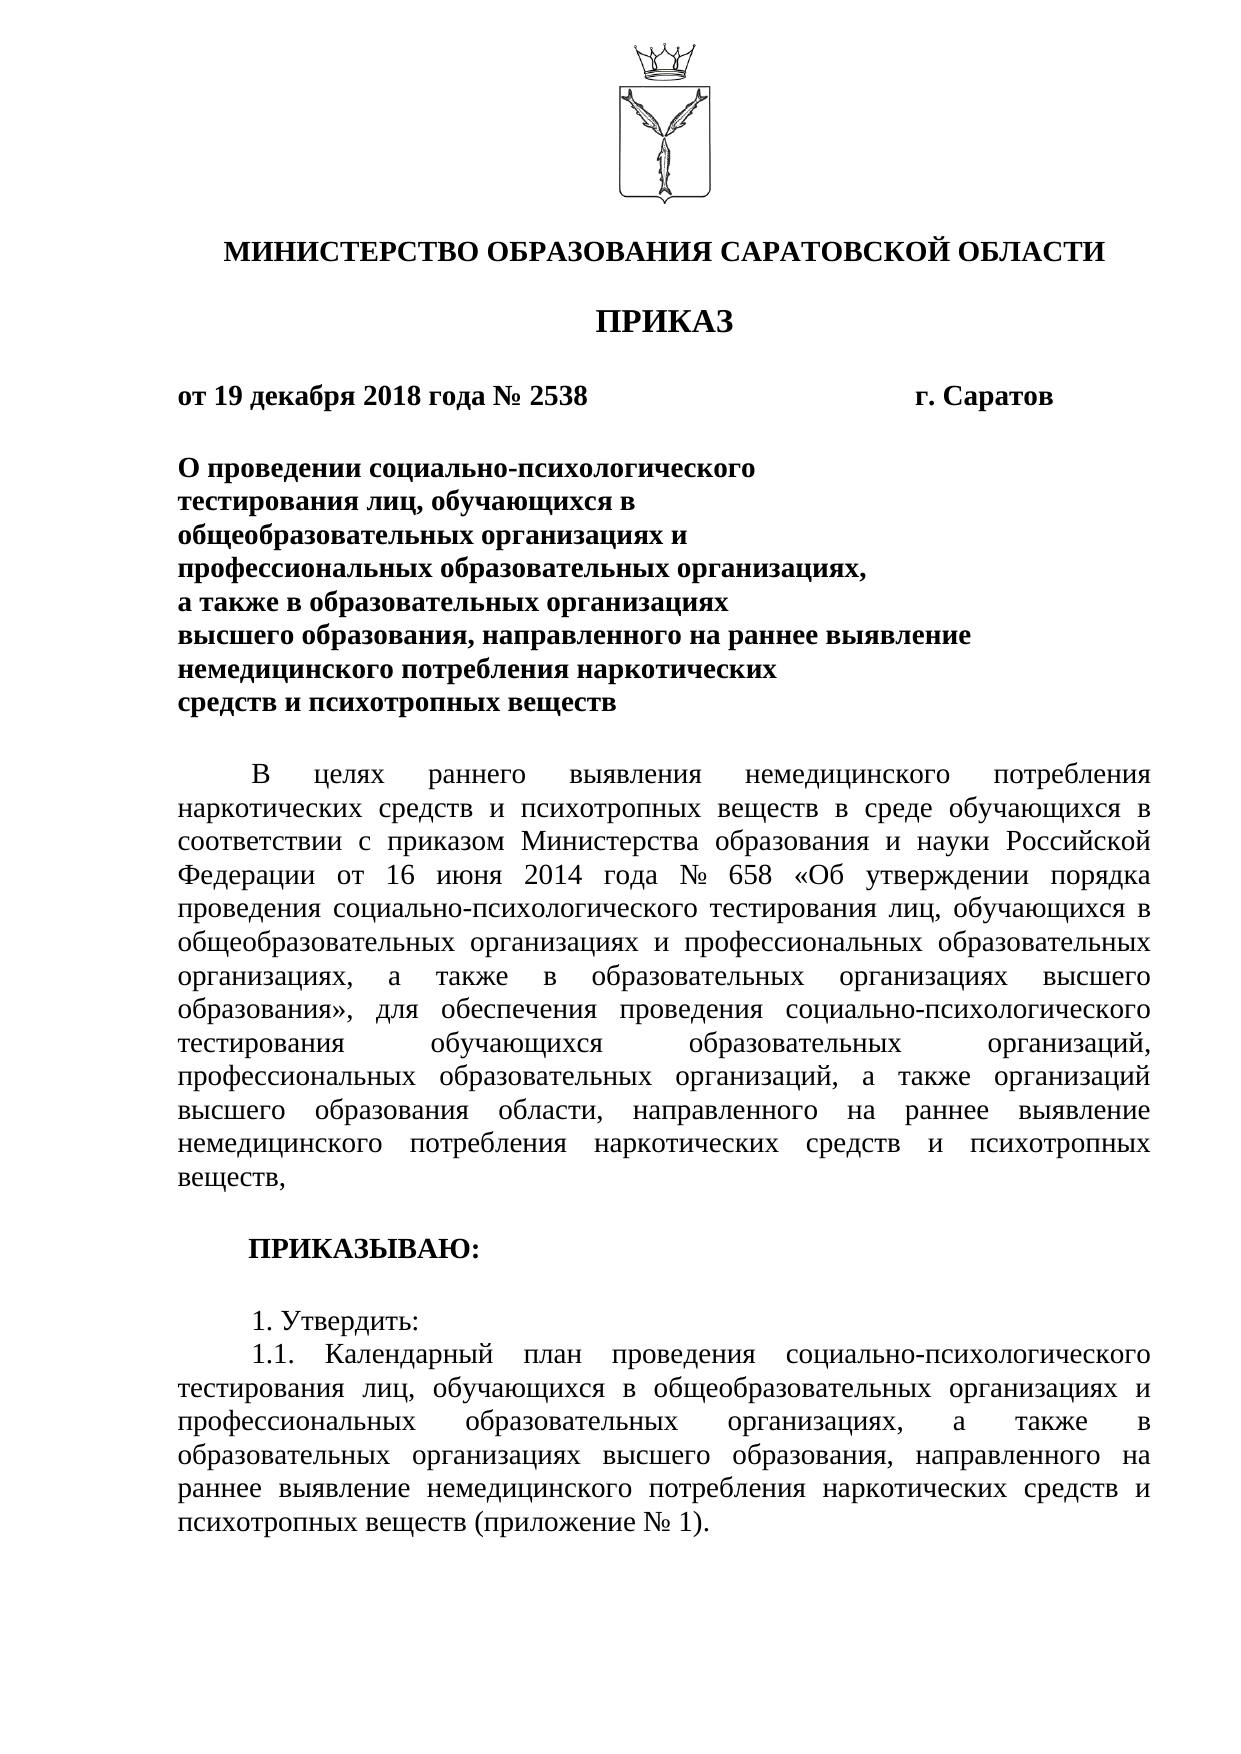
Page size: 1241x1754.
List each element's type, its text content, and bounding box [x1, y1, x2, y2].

text а также в образовательных организациях [177, 584, 1152, 617]
text от 19 декабря 2018 года № 2538 г. Саратов [177, 378, 588, 411]
text профессиональных образовательных организациях, [177, 550, 1152, 584]
text 1.1. Календарный план проведения социально-психологического тестирования лиц, обучающихся в общеобразовательных организациях и профессиональных образовательных организациях, а также в образовательных организациях высшего образования, направленного на раннее выявление немедицинского потребления наркотических средств и психотропных веществ (приложение № 1). [177, 1336, 1152, 1537]
text 1. Утвердить: [177, 1303, 1152, 1336]
text ПРИКАЗЫВАЮ: [177, 1231, 1152, 1264]
text О проведении социально-психологического [177, 450, 1152, 483]
text высшего образования, направленного на раннее выявление [177, 617, 1152, 651]
text ПРИКАЗ [177, 301, 1152, 339]
text средств и психотропных веществ [177, 684, 1152, 718]
text общеобразовательных организациях и [177, 517, 1152, 550]
text тестирования лиц, обучающихся в [177, 483, 1152, 517]
text немедицинского потребления наркотических [177, 651, 1152, 684]
picture [617, 41, 712, 206]
text В целях раннего выявления немедицинского потребления наркотических средств и психотропных веществ в среде обучающихся в соответствии с приказом Министерства образования и науки Российской Федерации от 16 июня 2014 года № 658 «Об утверждении порядка проведения социально-психологического тестирования лиц, обучающихся в общеобразовательных организациях и профессиональных образовательных организациях, а также в образовательных организациях высшего образования», для обеспечения проведения социально-психологического тестирования обучающихся образовательных организаций, профессиональных образовательных организаций, а также организаций высшего образования области, направленного на раннее выявление немедицинского потребления наркотических средств и психотропных веществ, [177, 756, 1152, 1192]
text от 19 декабря 2018 года № 2538 г. Саратов [604, 378, 1137, 411]
text МИНИСТЕРСТВО ОБРАЗОВАНИЯ саратовской области [177, 234, 1152, 268]
